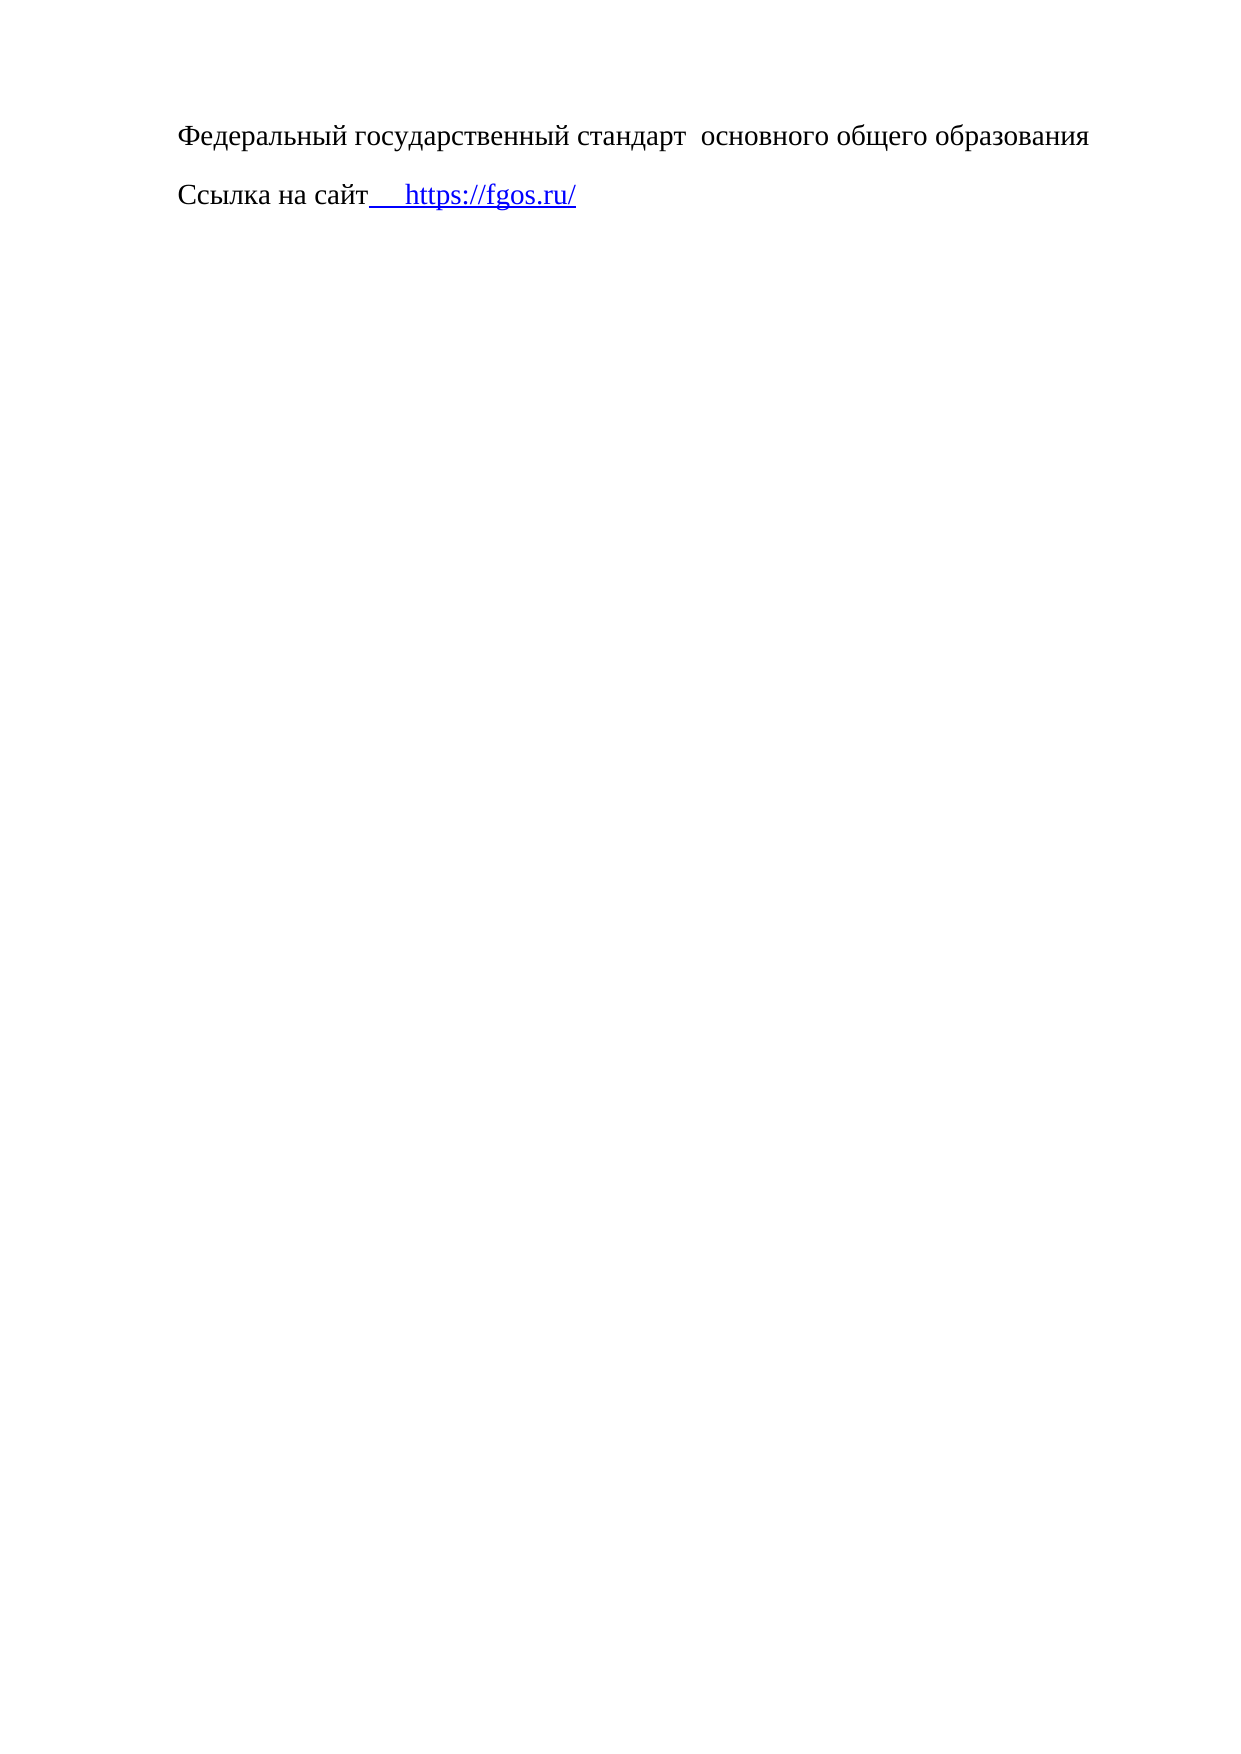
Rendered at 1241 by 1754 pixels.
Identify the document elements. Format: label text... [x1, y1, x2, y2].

text Федеральный государственный стандарт основного общего образования [177, 118, 1152, 152]
text Ссылка на сайт https://fgos.ru/ [177, 177, 1152, 211]
